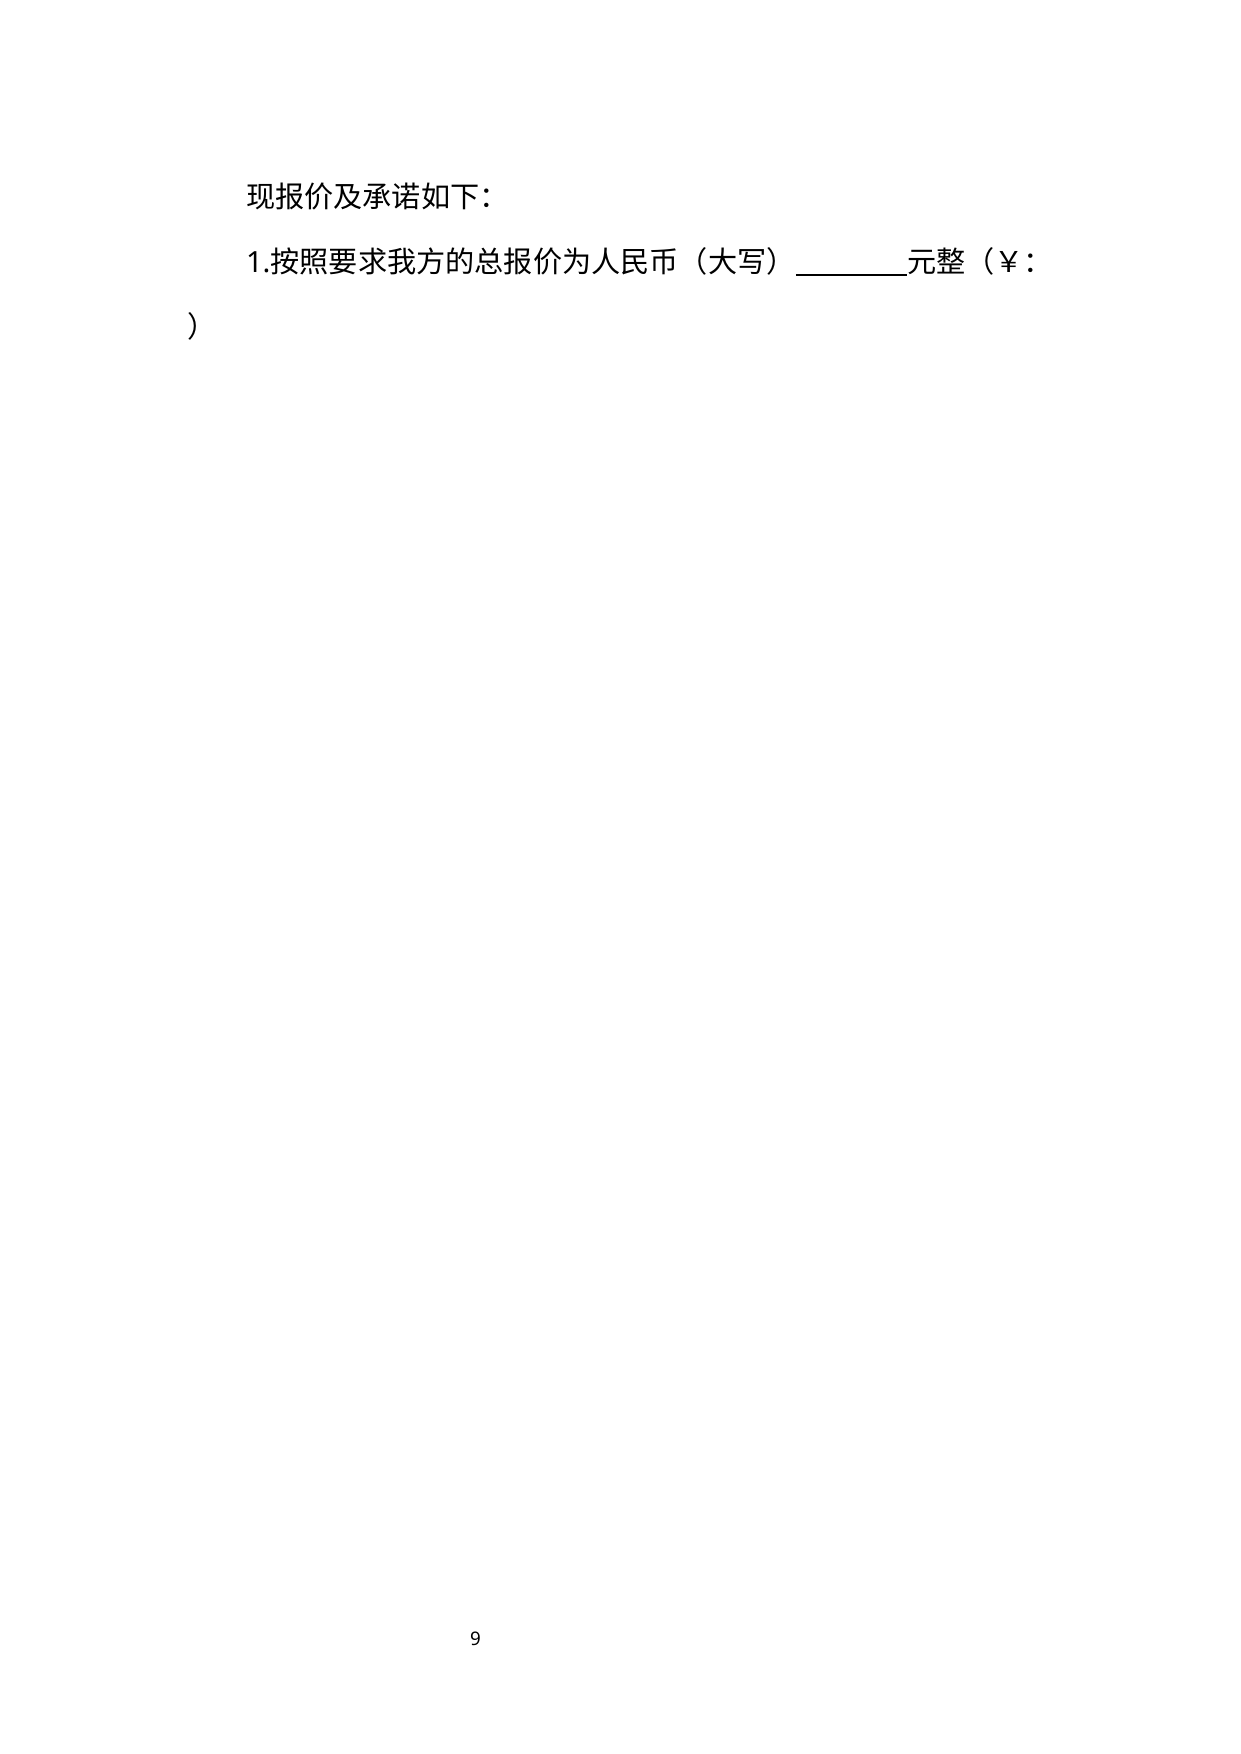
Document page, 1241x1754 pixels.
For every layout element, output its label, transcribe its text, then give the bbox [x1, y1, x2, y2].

text 现报价及承诺如下： [187, 162, 1053, 227]
list 1.按照要求我方的总报价为人民币（大写） 元整（￥： ） [187, 227, 1053, 357]
